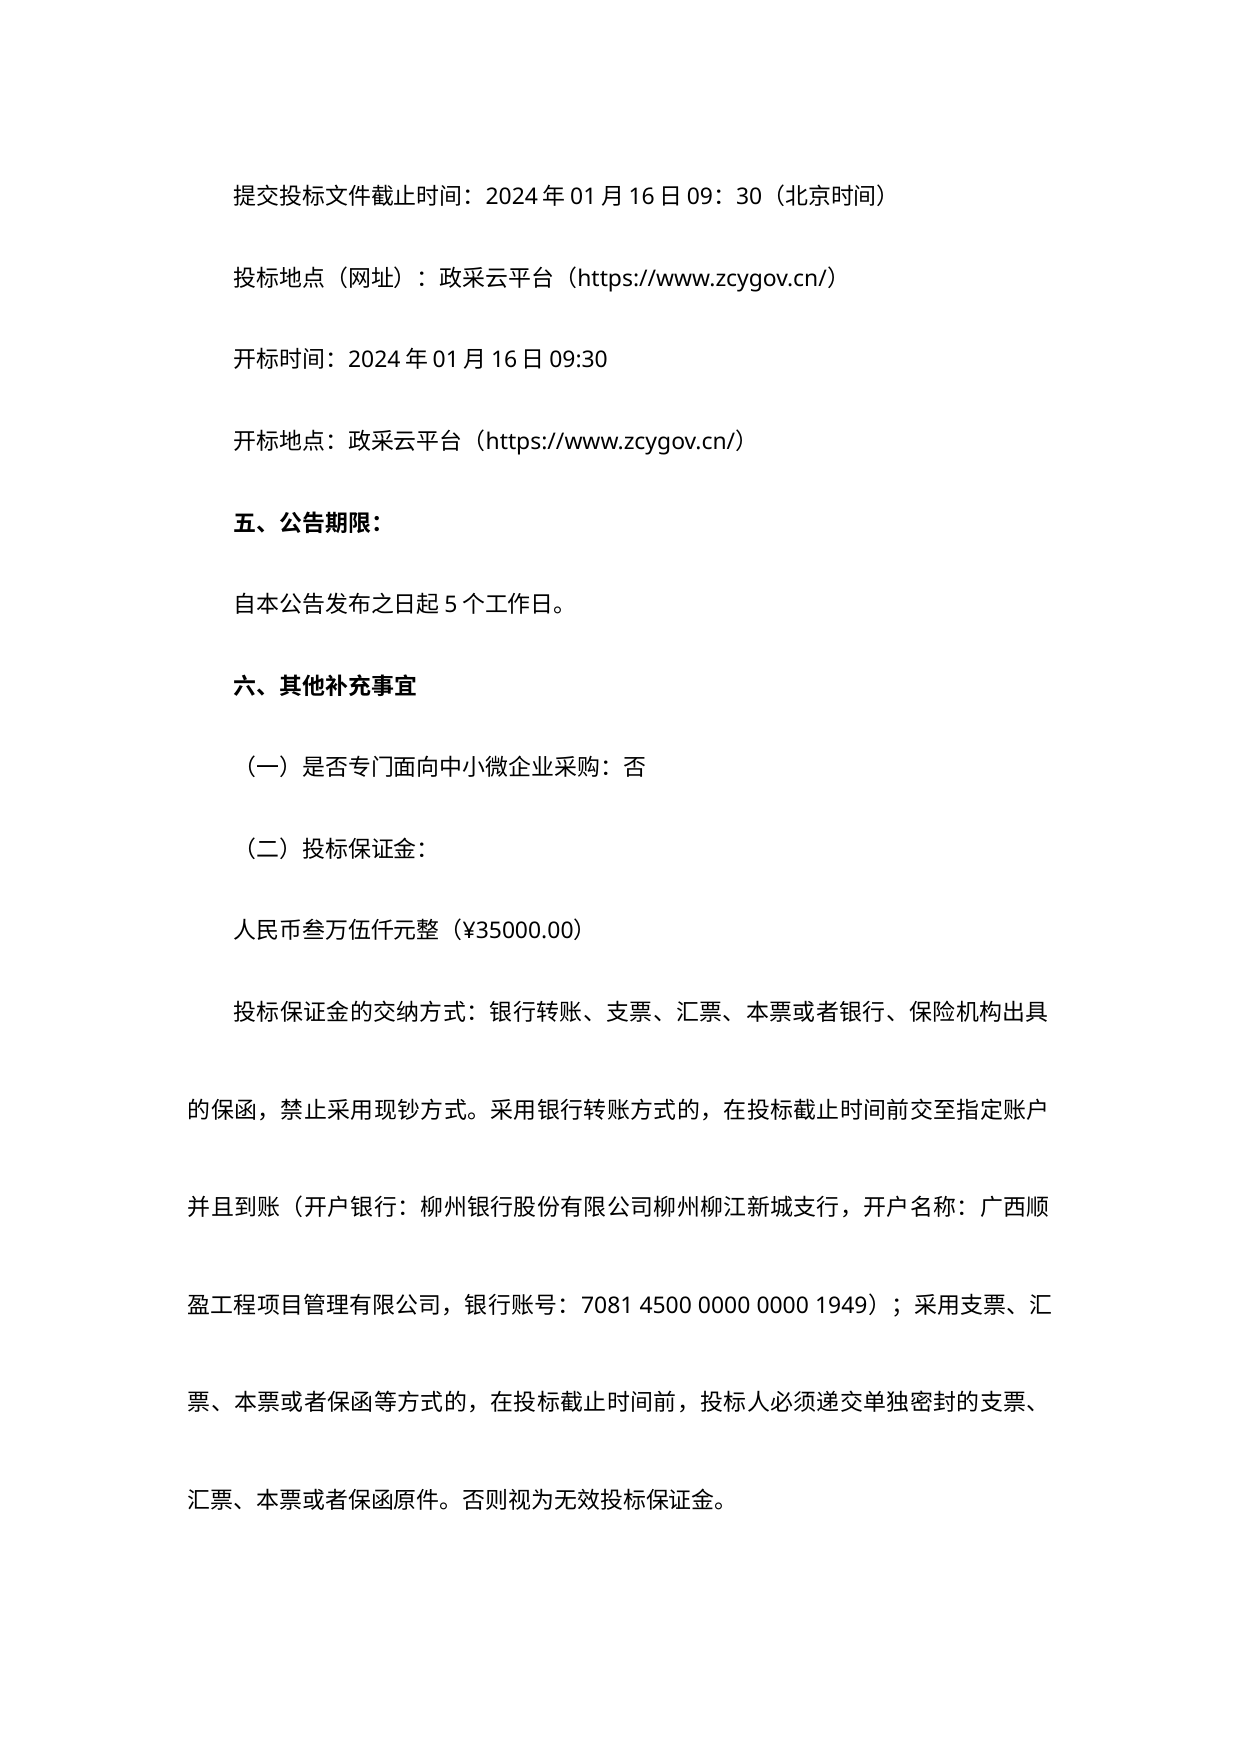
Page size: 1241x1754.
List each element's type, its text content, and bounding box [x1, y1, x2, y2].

text 开标地点：政采云平台（https://www.zcygov.cn/） [187, 407, 1053, 472]
text （二）投标保证金： [187, 815, 1053, 880]
text 提交投标文件截止时间：2024年01月16日09：30（北京时间） [187, 162, 1053, 227]
text 投标地点（网址）：政采云平台（https://www.zcygov.cn/） [187, 244, 1053, 309]
text 开标时间：2024年01月16日09:30 [187, 325, 1053, 390]
text 六、其他补充事宜 [187, 652, 1053, 717]
text 人民币叁万伍仟元整（¥35000.00） [187, 897, 1053, 962]
text 投标保证金的交纳方式：银行转账、支票、汇票、本票或者银行、保险机构出具的保函，禁止采用现钞方式。采用银行转账方式的，在投标截止时间前交至指定账户并且到账（开户银行：柳州银行股份有限公司柳州柳江新城支行，开户名称：广西顺盈工程项目管理有限公司，银行账号：7081 4500 0000 0000 1949）；采用支票、汇票、本票或者保函等方式的，在投标截止时间前，投标人必须递交单独密封的支票、汇票、本票或者保函原件。否则视为无效投标保证金。 [187, 978, 1053, 1531]
text （一）是否专门面向中小微企业采购：否 [187, 733, 1053, 798]
text 五、公告期限： [187, 489, 1053, 554]
text 自本公告发布之日起5个工作日。 [187, 570, 1053, 635]
